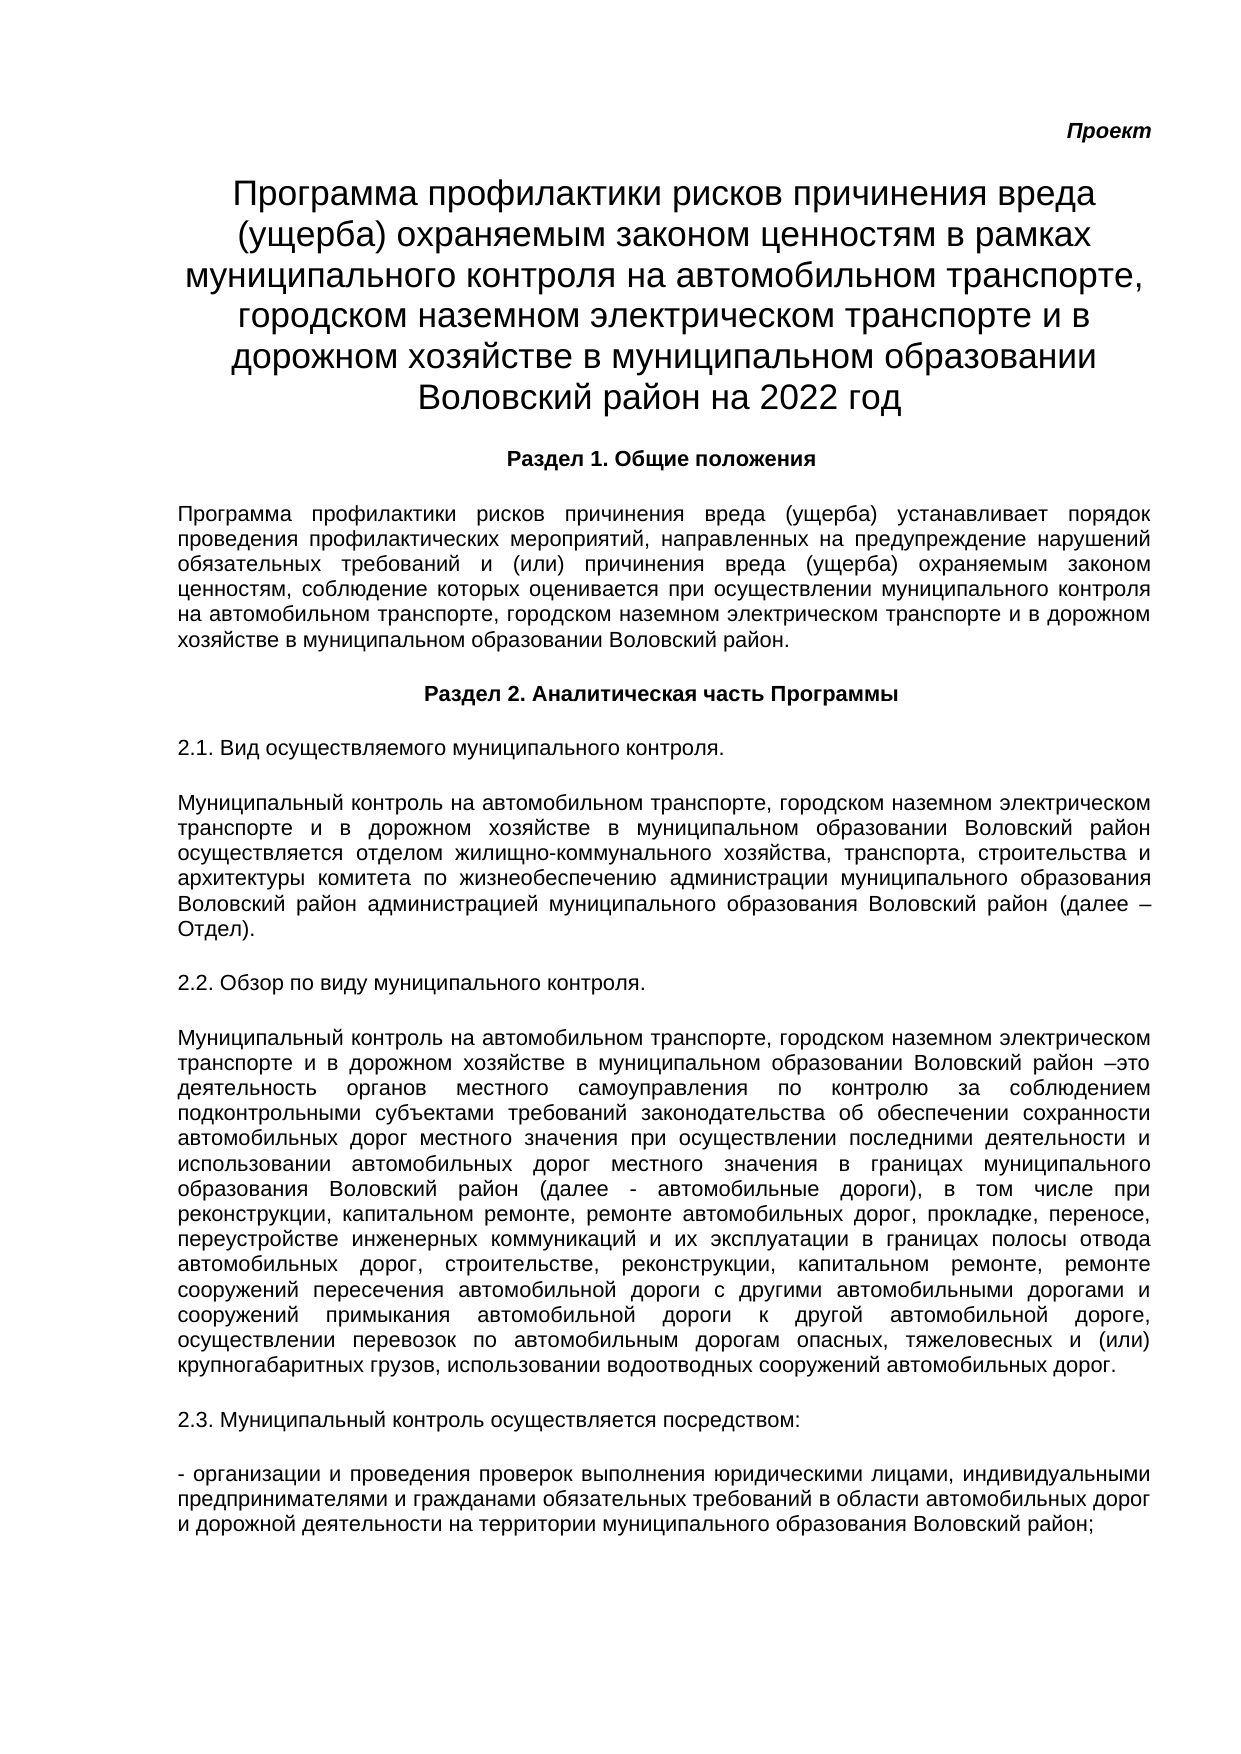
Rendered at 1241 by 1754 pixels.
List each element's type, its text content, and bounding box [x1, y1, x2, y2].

text Раздел 2. Аналитическая часть Программы [177, 681, 1152, 706]
text Раздел 1. Общие положения [177, 446, 1152, 471]
text 2.1. Вид осуществляемого муниципального контроля. [177, 735, 1152, 760]
text 2.3. Муниципальный контроль осуществляется посредством: [177, 1406, 1152, 1432]
text Муниципальный контроль на автомобильном транспорте, городском наземном электрическом транспорте и в дорожном хозяйстве в муниципальном образовании Воловский район –это деятельность органов местного самоуправления по контролю за соблюдением подконтрольными субъектами требований законодательства об обеспечении сохранности автомобильных дорог местного значения при осуществлении последними деятельности и использовании автомобильных дорог местного значения в границах муниципального образования Воловский район (далее - автомобильные дороги), в том числе при реконструкции, капитальном ремонте, ремонте автомобильных дорог, прокладке, переносе, переустройстве инженерных коммуникаций и их эксплуатации в границах полосы отвода автомобильных дорог, строительстве, реконструкции, капитальном ремонте, ремонте сооружений пересечения автомобильной дороги с другими автомобильными дорогами и сооружений примыкания автомобильной дороги к другой автомобильной дороге, осуществлении перевозок по автомобильным дорогам опасных, тяжеловесных и (или) крупногабаритных грузов, использовании водоотводных сооружений автомобильных дорог. [177, 1024, 1152, 1377]
text 2.2. Обзор по виду муниципального контроля. [177, 970, 1152, 995]
text Программа профилактики рисков причинения вреда (ущерба) устанавливает порядок проведения профилактических мероприятий, направленных на предупреждение нарушений обязательных требований и (или) причинения вреда (ущерба) охраняемым законом ценностям, соблюдение которых оценивается при осуществлении муниципального контроля на автомобильном транспорте, городском наземном электрическом транспорте и в дорожном хозяйстве в муниципальном образовании Воловский район. [177, 500, 1152, 652]
text - организации и проведения проверок выполнения юридическими лицами, индивидуальными предпринимателями и гражданами обязательных требований в области автомобильных дорог и дорожной деятельности на территории муниципального образования Воловский район; [177, 1461, 1152, 1536]
text Проект [177, 118, 1152, 143]
text Программа профилактики рисков причинения вреда (ущерба) охраняемым законом ценностям в рамках муниципального контроля на автомобильном транспорте, городском наземном электрическом транспорте и в дорожном хозяйстве в муниципальном образовании Воловский район на 2022 год [177, 172, 1152, 417]
text Муниципальный контроль на автомобильном транспорте, городском наземном электрическом транспорте и в дорожном хозяйстве в муниципальном образовании Воловский район осуществляется отделом жилищно-коммунального хозяйства, транспорта, строительства и архитектуры комитета по жизнеобеспечению администрации муниципального образования Воловский район администрацией муниципального образования Воловский район (далее – Отдел). [177, 789, 1152, 941]
